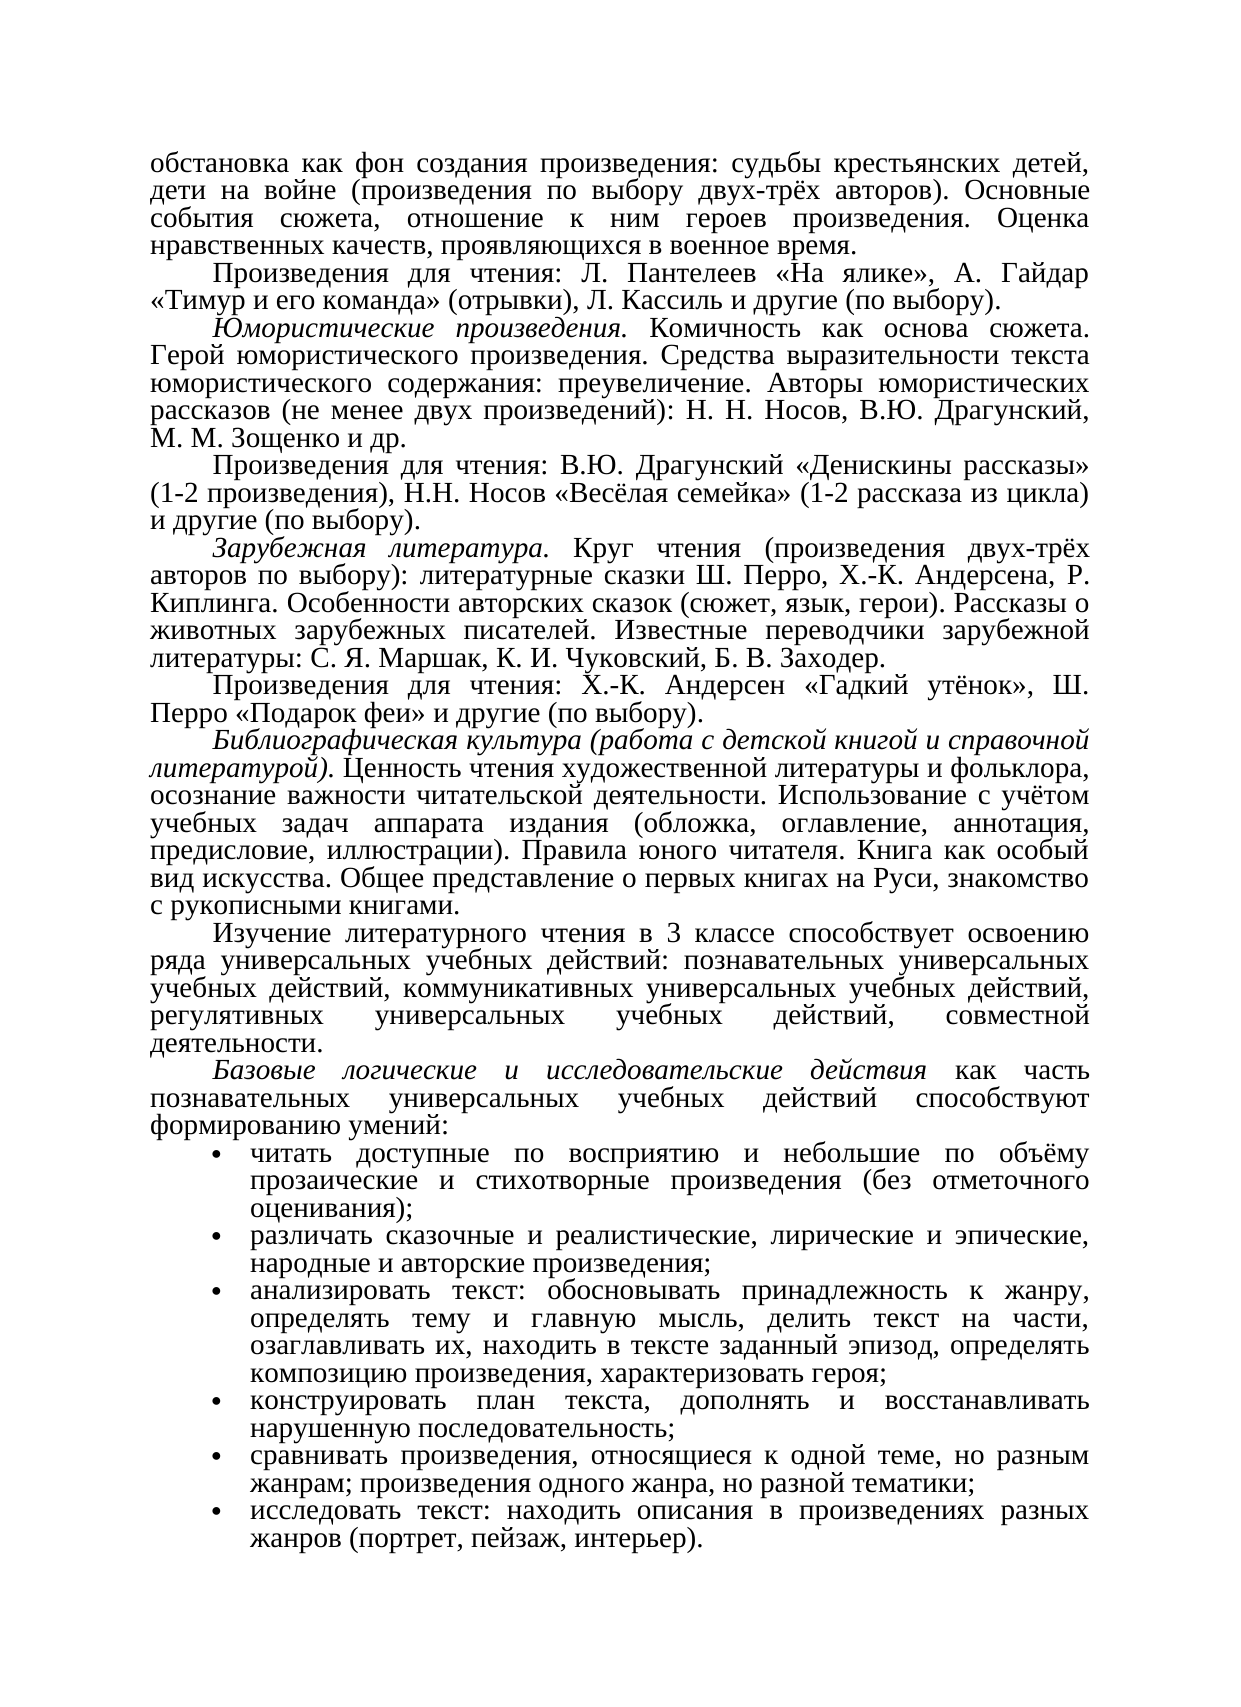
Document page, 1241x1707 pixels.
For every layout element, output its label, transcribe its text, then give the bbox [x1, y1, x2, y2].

text Библиографическая культура (работа с детской книгой и справочной литературой). Ценность чтения художественной литературы и фольклора, осознание важности читательской деятельности. Использование с учётом учебных задач аппарата издания (обложка, оглавление, аннотация, предисловие, иллюстрации). Правила юного читателя. Книга как особый вид искусства. Общее представление о первых книгах на Руси, знакомство с рукописными книгами. [150, 727, 1090, 920]
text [150, 150, 1090, 260]
text Юмористические произведения. Комичность как основа сюжета. Герой юмористического произведения. Средства выразительности текста юмористического содержания: преувеличение. Авторы юмористических рассказов (не менее двух произведений): Н. Н. Носов, В.Ю. Драгунский, М. М. Зощенко и др. [150, 315, 1090, 452]
text Произведения для чтения: В.Ю. Драгунский «Денискины рассказы» (1-2 произведения), Н.Н. Носов «Весёлая семейка» (1-2 рассказа из цикла) и другие (по выбору). [150, 452, 1090, 535]
text Базовые логические и исследовательские действия как часть познавательных универсальных учебных действий способствуют формированию умений: [150, 1057, 1090, 1140]
list читать доступные по восприятию и небольшие по объёму прозаические и стихотворные произведения (без отметочного оценивания); [212, 1140, 1090, 1222]
list исследовать текст: находить описания в произведениях разных жанров (портрет, пейзаж, интерьер). [212, 1497, 1090, 1552]
list различать сказочные и реалистические, лирические и эпические, народные и авторские произведения; [212, 1222, 1090, 1277]
text Произведения для чтения: Л. Пантелеев «На ялике», А. Гайдар «Тимур и его команда» (отрывки), Л. Кассиль и другие (по выбору). [150, 260, 1090, 315]
list сравнивать произведения, относящиеся к одной теме, но разным жанрам; произведения одного жанра, но разной тематики; [212, 1442, 1090, 1497]
text Произведения для чтения: Х.-К. Андерсен «Гадкий утёнок», Ш. Перро «Подарок феи» и другие (по выбору). [150, 672, 1090, 727]
list конструировать план текста, дополнять и восстанавливать нарушенную последовательность; [212, 1387, 1090, 1442]
text Изучение литературного чтения в 3 классе способствует освоению ряда универсальных учебных действий: познавательных универсальных учебных действий, коммуникативных универсальных учебных действий, регулятивных универсальных учебных действий, совместной деятельности. [150, 920, 1090, 1057]
list анализировать текст: обосновывать принадлежность к жанру, определять тему и главную мысль, делить текст на части, озаглавливать их, находить в тексте заданный эпизод, определять композицию произведения, характеризовать героя; [212, 1277, 1090, 1387]
text Зарубежная литература. Круг чтения (произведения двух-трёх авторов по выбору): литературные сказки Ш. Перро, Х.-К. Андерсена, Р. Киплинга. Особенности авторских сказок (сюжет, язык, герои). Рассказы о животных зарубежных писателей. Известные переводчики зарубежной литературы: С. Я. Маршак, К. И. Чуковский, Б. В. Заходер. [150, 535, 1090, 672]
